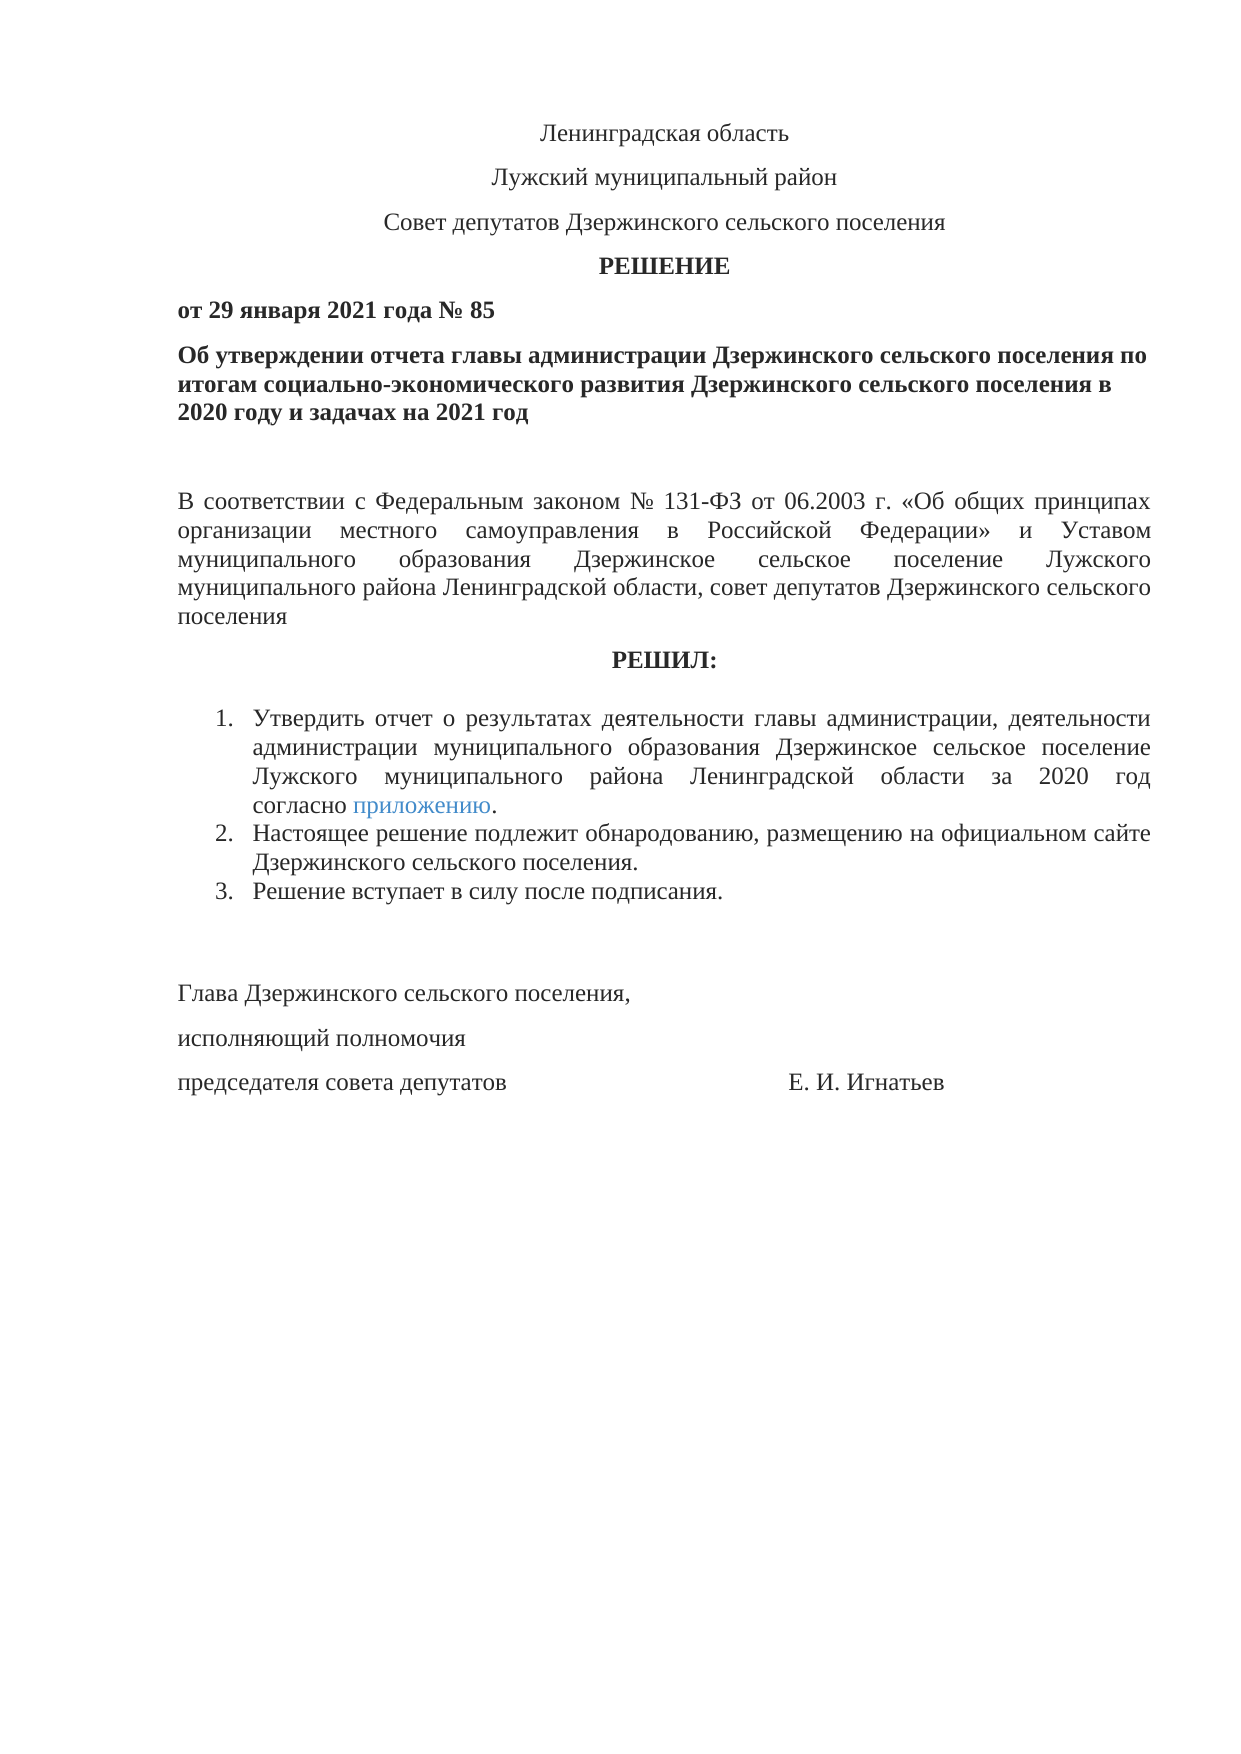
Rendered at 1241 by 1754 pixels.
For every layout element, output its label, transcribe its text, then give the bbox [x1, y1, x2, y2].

text РЕШЕНИЕ [177, 251, 1152, 280]
list Решение вступает в силу после подписания. [215, 876, 1152, 905]
text В соответствии с Федеральным законом № 131-ФЗ от 06.2003 г. «Об общих принципах организации местного самоуправления в Российской Федерации» и Уставом муниципального образования Дзержинское сельское поселение Лужского муниципального района Ленинградской области, совет депутатов Дзержинского сельского поселения [177, 486, 1152, 630]
text Глава Дзержинского сельского поселения, [177, 978, 1152, 1007]
list Настоящее решение подлежит обнародованию, размещению на официальном сайте Дзержинского сельского поселения. [215, 818, 1152, 876]
text Ленинградская область [177, 118, 1152, 147]
text Совет депутатов Дзержинского сельского поселения [177, 207, 1152, 236]
text Лужский муниципальный район [177, 162, 1152, 191]
text исполняющий полномочия [177, 1023, 1152, 1051]
text РЕШИЛ: [177, 646, 1152, 674]
text от 29 января 2021 года № 85 [177, 296, 1152, 324]
list Утвердить отчет о результатах деятельности главы администрации, деятельности администрации муниципального образования Дзержинское сельское поселение Лужского муниципального района Ленинградской области за 2020 год согласно приложению. [215, 703, 1152, 818]
text председателя совета депутатов Е. И. Игнатьев [177, 1067, 1152, 1096]
text Об утверждении отчета главы администрации Дзержинского сельского поселения по итогам социально-экономического развития Дзержинского сельского поселения в 2020 году и задачах на 2021 год [177, 340, 1152, 426]
